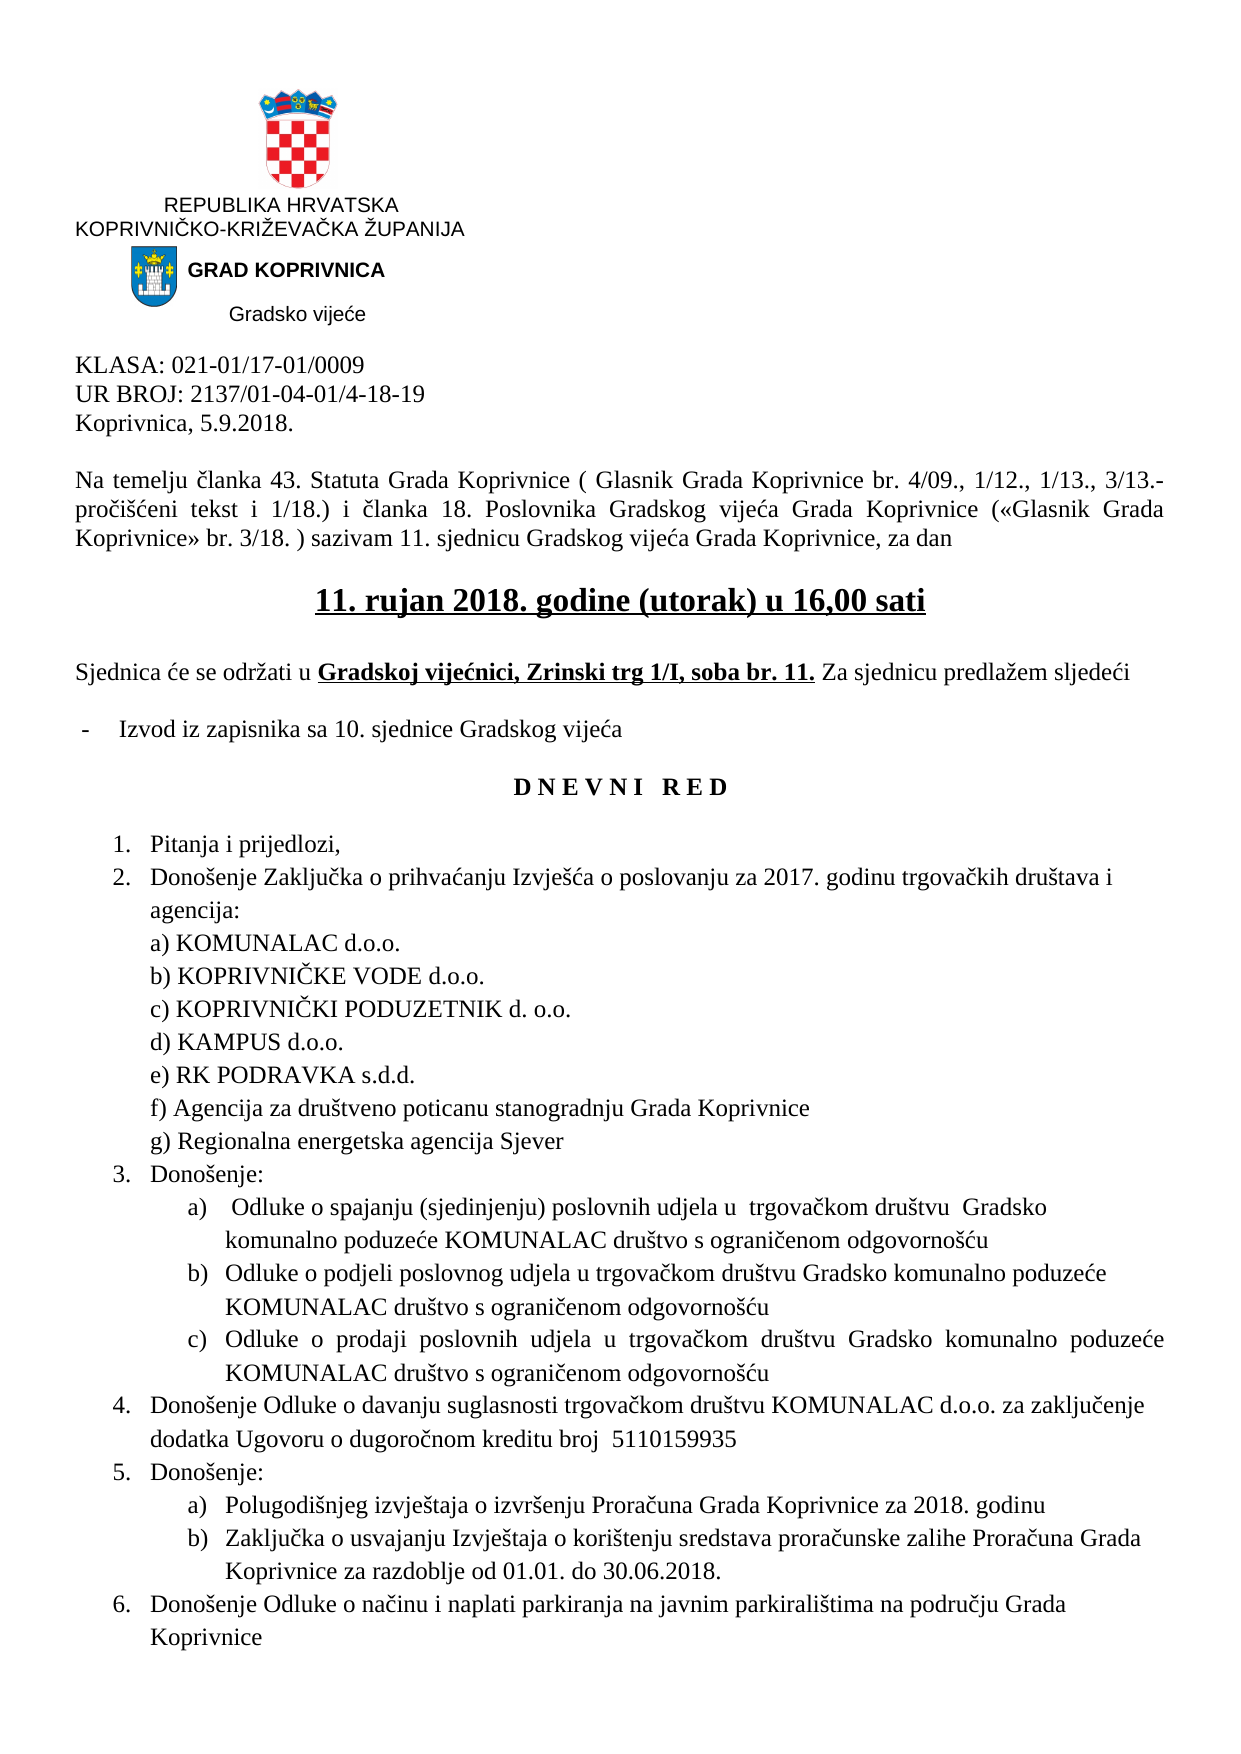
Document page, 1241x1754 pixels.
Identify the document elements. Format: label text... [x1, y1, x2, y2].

list Donošenje: [112, 1457, 1165, 1485]
text Koprivnica, 5.9.2018. [75, 408, 1165, 436]
picture [131, 246, 177, 307]
list Donošenje Odluke o davanju suglasnosti trgovačkom društvu KOMUNALAC d.o.o. za zaključenje dodatka Ugovoru o dugoročnom kreditu broj 5110159935 [112, 1391, 1165, 1452]
text 11. rujan 2018. godine (utorak) u 16,00 sati [75, 580, 1165, 618]
list Zaključka o usvajanju Izvještaja o korištenju sredstava proračunske zalihe Proračuna Grada Koprivnice za razdoblje od 01.01. do 30.06.2018. [187, 1523, 1165, 1584]
list Donošenje: [112, 1159, 1165, 1188]
list Donošenje Odluke o načinu i naplati parkiranja na javnim parkiralištima na području Grada Koprivnice [112, 1589, 1165, 1651]
list Odluke o spajanju (sjedinjenju) poslovnih udjela u trgovačkom društvu Gradsko komunalno poduzeće KOMUNALAC društvo s ograničenom odgovornošću [187, 1192, 1165, 1254]
text Na temelju članka 43. Statuta Grada Koprivnice ( Glasnik Grada Koprivnice br. 4/09., 1/12., 1/13., 3/13.-pročišćeni tekst i 1/18.) i članka 18. Poslovnika Gradskog vijeća Grada Koprivnice («Glasnik Grada Koprivnice» br. 3/18. ) sazivam 11. sjednicu Gradskog vijeća Grada Koprivnice, za dan [75, 465, 1165, 551]
list Odluke o podjeli poslovnog udjela u trgovačkom društvu Gradsko komunalno poduzeće KOMUNALAC društvo s ograničenom odgovornošću [187, 1258, 1165, 1320]
picture [258, 88, 338, 189]
text UR BROJ: 2137/01-04-01/4-18-19 [75, 379, 1165, 408]
list Izvod iz zapisnika sa 10. sjednice Gradskog vijeća [81, 714, 1165, 743]
list Pitanja i prijedlozi, [75, 829, 1165, 858]
text KLASA: 021-01/17-01/0009 [75, 350, 1165, 379]
list Polugodišnjeg izvještaja o izvršenju Proračuna Grada Koprivnice za 2018. godinu [187, 1490, 1165, 1518]
text D N E V N I R E D [75, 772, 1165, 801]
text Sjednica će se održati u Gradskoj vijećnici, Zrinski trg 1/I, soba br. 11. Za sjednicu predlažem sljedeći [75, 657, 1165, 686]
list Donošenje Zaključka o prihvaćanju Izvješća o poslovanju za 2017. godinu trgovačkih društava i agencija: a) KOMUNALAC d.o.o. b) KOPRIVNIČKE VODE d.o.o. c) KOPRIVNIČKI PODUZETNIK d. o.o. d) KAMPUS d.o.o. e) RK PODRAVKA s.d.d. f) Agencija za društveno poticanu stanogradnju Grada Koprivnice g) Regionalna energetska agencija Sjever [112, 862, 1165, 1155]
list Odluke o prodaji poslovnih udjela u trgovačkom društvu Gradsko komunalno poduzeće KOMUNALAC društvo s ograničenom odgovornošću [187, 1324, 1165, 1386]
